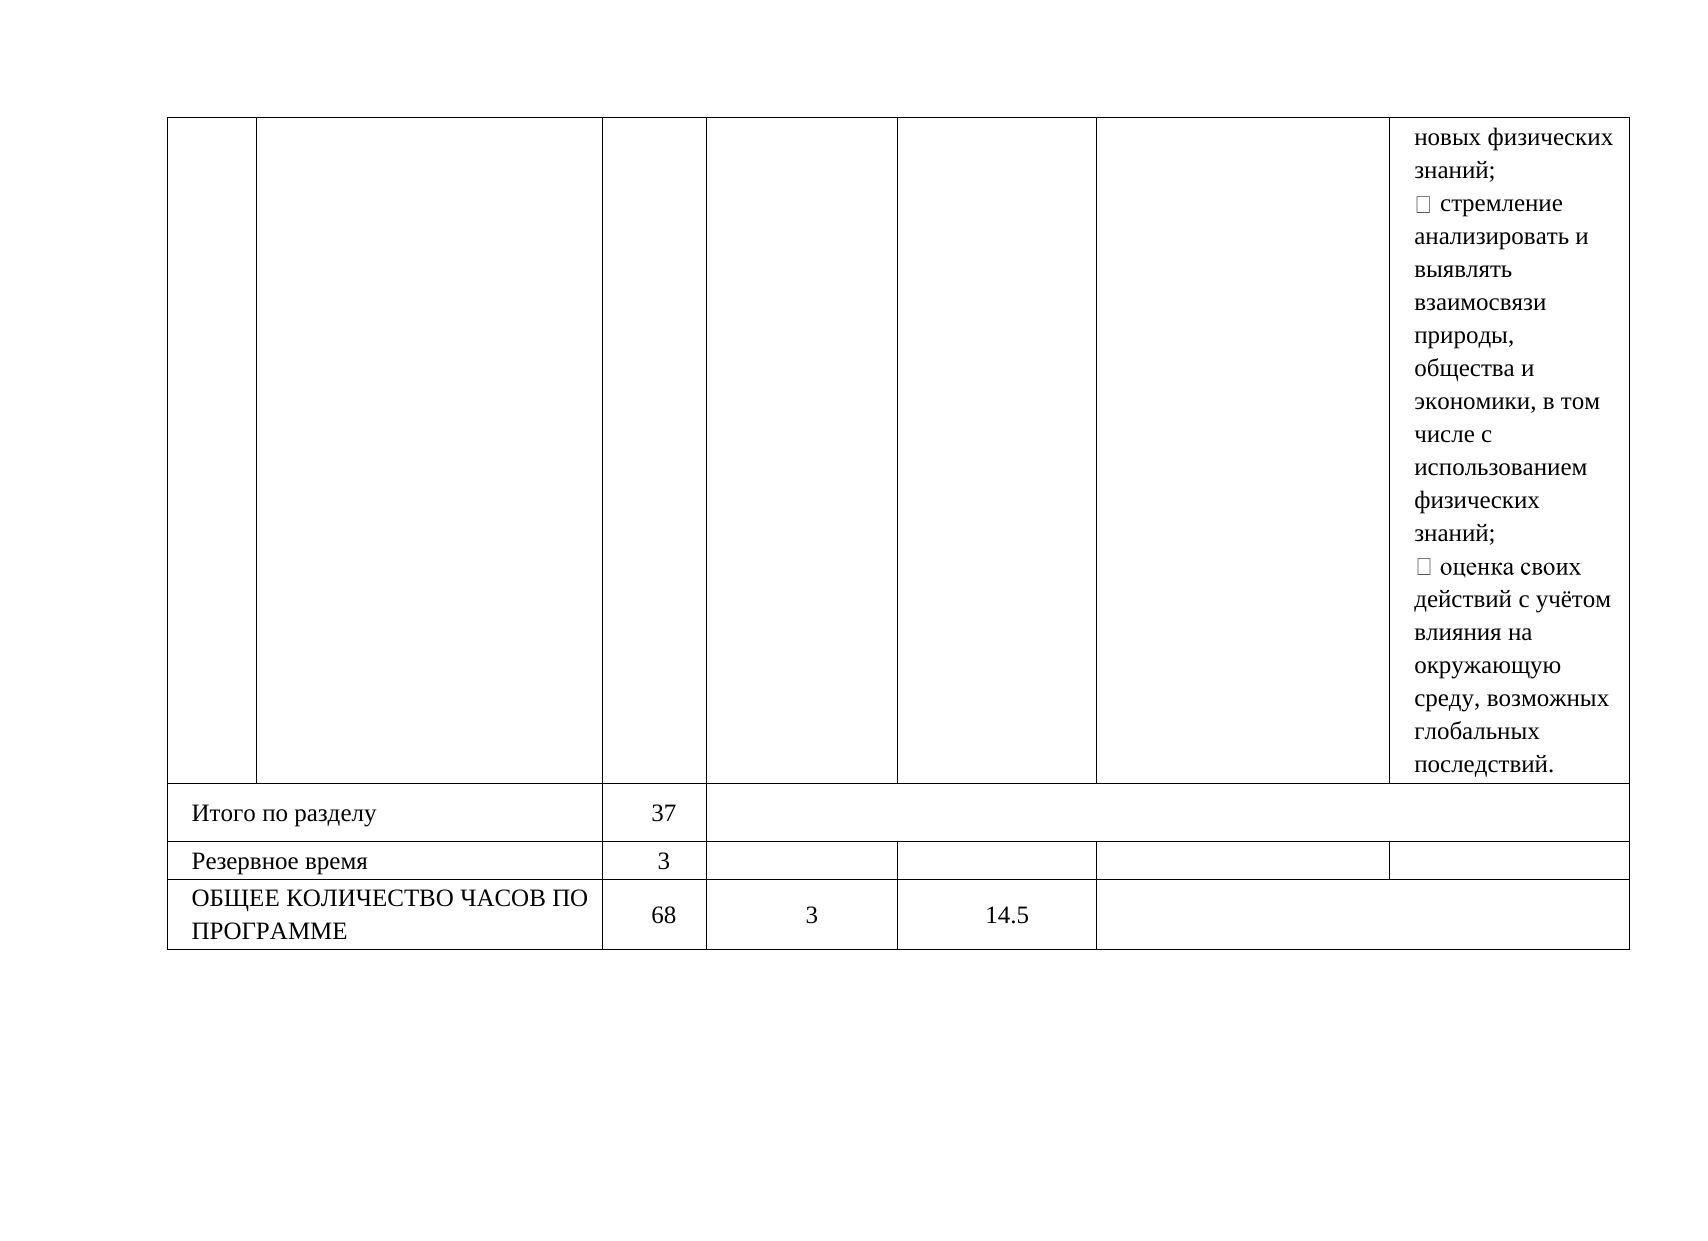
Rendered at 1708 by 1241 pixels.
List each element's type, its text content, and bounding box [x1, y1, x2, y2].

table_cell Итого по разделу [168, 784, 602, 841]
table_cell 68 [603, 880, 706, 949]
table_header [168, 118, 256, 783]
table_cell 14.5 [898, 880, 1096, 949]
table_cell Резервное время [168, 842, 602, 879]
table_cell ОБЩЕЕ КОЛИЧЕСТВО ЧАСОВ ПО ПРОГРАММЕ [168, 880, 602, 949]
table_cell [1097, 842, 1389, 879]
picture [1414, 551, 1599, 580]
table_cell 3 [707, 880, 897, 949]
table_cell [1097, 880, 1629, 949]
table_cell [707, 784, 1629, 841]
table_header новых физических знаний; стремление анализировать и выявлять взаимосвязи природы, общества и экономики, в том числе с использованием физических знаний; действий с учётом влияния на окружающую среду, возможных глобальных последствий. [1390, 118, 1629, 783]
table_cell 3 [603, 842, 706, 879]
table_header [898, 118, 1096, 783]
table_cell [1390, 842, 1629, 879]
table_cell [898, 842, 1096, 879]
table_cell [707, 842, 897, 879]
table_header [257, 118, 602, 783]
table_cell 37 [603, 784, 706, 841]
table_header [603, 118, 706, 783]
table_header [1097, 118, 1389, 783]
table_header [707, 118, 897, 783]
